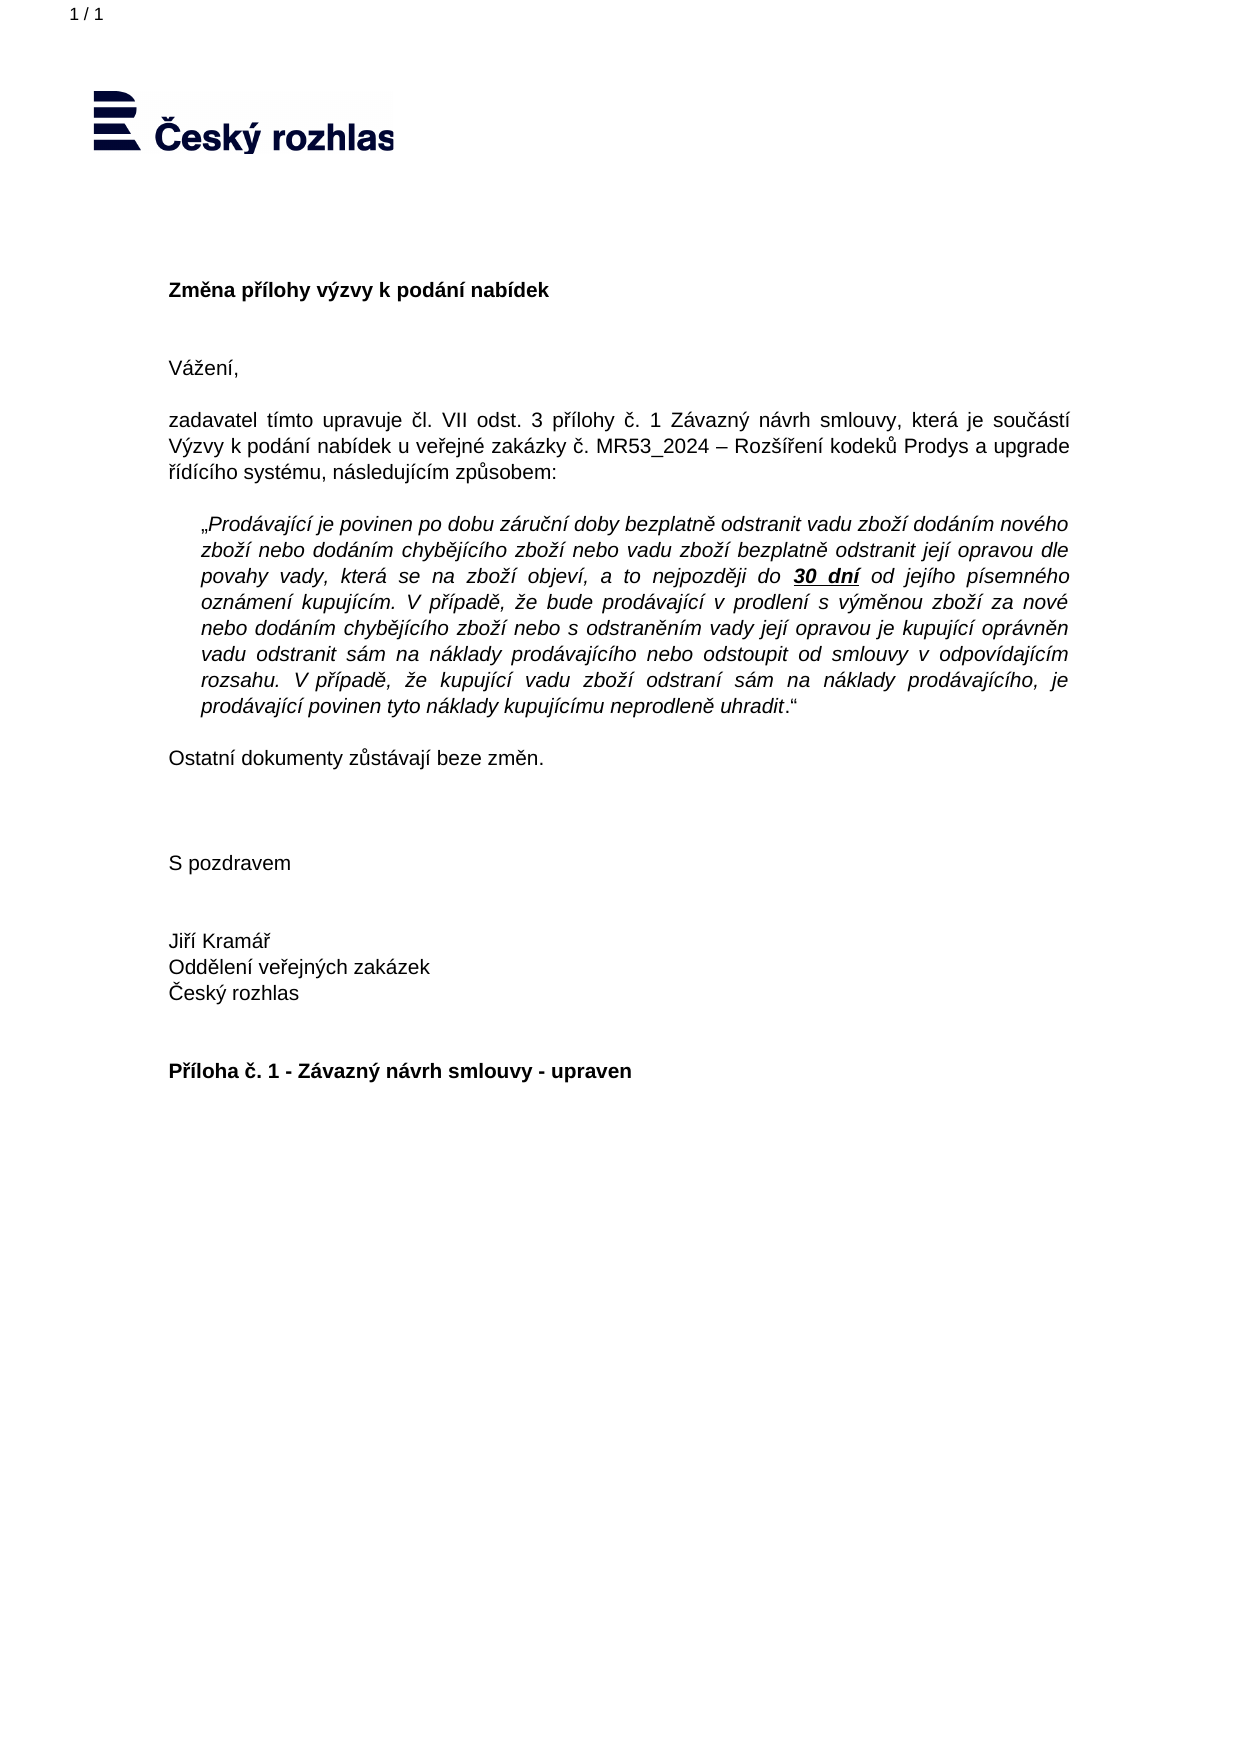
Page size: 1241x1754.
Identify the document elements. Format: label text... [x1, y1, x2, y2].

text Český rozhlas [168, 979, 1072, 1005]
text zadavatel tímto upravuje čl. VII odst. 3 přílohy č. 1 Závazný návrh smlouvy, která je součástí Výzvy k podání nabídek u veřejné zakázky č. MR53_2024 – Rozšíření kodeků Prodys a upgrade řídícího systému, následujícím způsobem: [168, 406, 1072, 484]
text Vážení, [168, 354, 1072, 380]
text Oddělení veřejných zakázek [168, 953, 1072, 979]
text Jiří Kramář [168, 927, 1072, 953]
text Změna přílohy výzvy k podání nabídek [168, 276, 1072, 302]
picture [93, 91, 393, 154]
list Ostatní dokumenty zůstávají beze změn. [168, 745, 1072, 771]
text Příloha č. 1 - Závazný návrh smlouvy - upraven [168, 1057, 1072, 1083]
list „Prodávající je povinen po dobu záruční doby bezplatně odstranit vadu zboží dodáním nového zboží nebo dodáním chybějícího zboží nebo vadu zboží bezplatně odstranit její opravou dle povahy vady, která se na zboží objeví, a to nejpozději do 30 dní od jejího písemného oznámení kupujícím. V případě, že bude prodávající v prodlení s výměnou zboží za nové nebo dodáním chybějícího zboží nebo s odstraněním vady její opravou je kupující oprávněn vadu odstranit sám na náklady prodávajícího nebo odstoupit od smlouvy v odpovídajícím rozsahu. V případě, že kupující vadu zboží odstraní sám na náklady prodávajícího, je prodávající povinen tyto náklady kupujícímu neprodleně uhradit.“ [201, 511, 1072, 719]
text S pozdravem [168, 849, 1072, 875]
